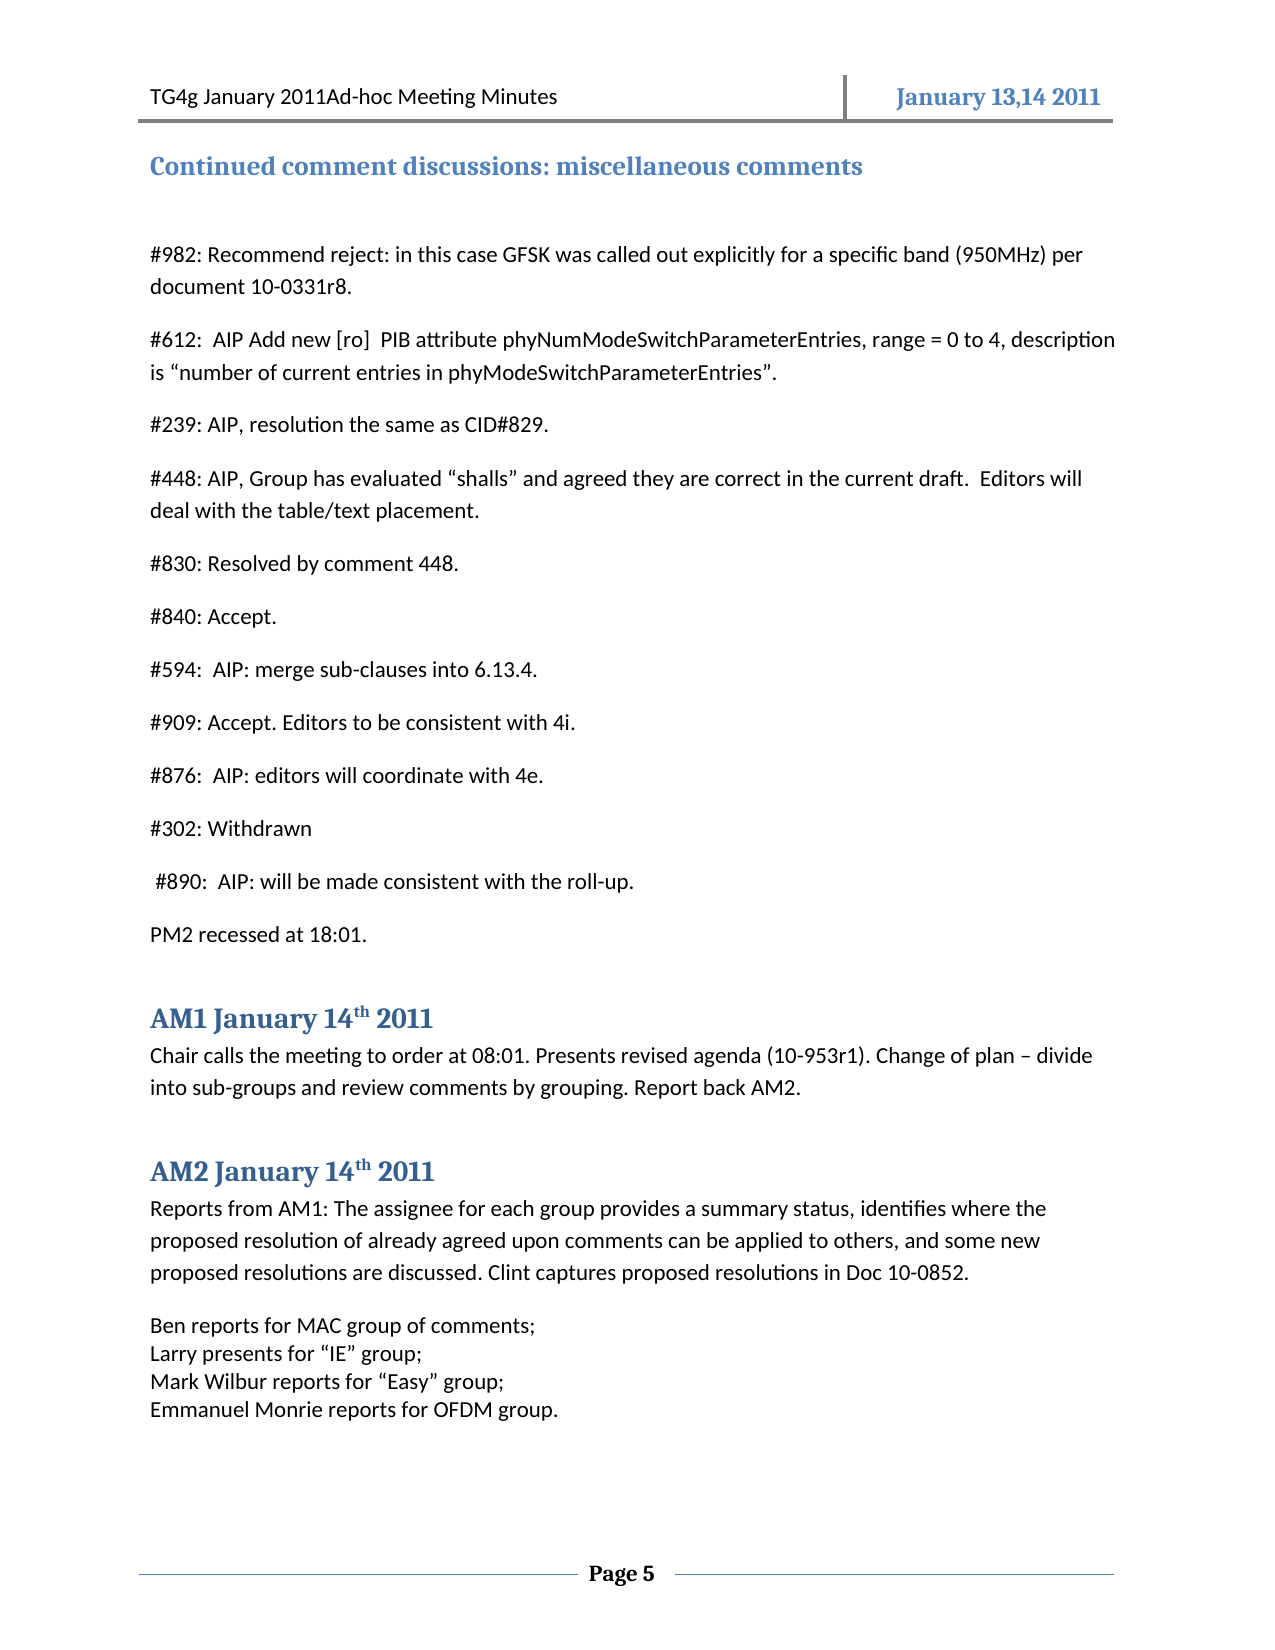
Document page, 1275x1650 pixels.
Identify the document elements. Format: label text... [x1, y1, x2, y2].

text #302: Withdrawn [150, 814, 1125, 842]
text #890: AIP: will be made consistent with the roll-up. [150, 867, 1125, 895]
text Ben reports for MAC group of comments; [150, 1311, 1125, 1339]
subtitle Continued comment discussions: miscellaneous comments [150, 151, 1125, 183]
text #239: AIP, resolution the same as CID#829. [150, 411, 1125, 439]
text Mark Wilbur reports for “Easy” group; [150, 1367, 1125, 1395]
text #909: Accept. Editors to be consistent with 4i. [150, 708, 1125, 736]
text #830: Resolved by comment 448. [150, 549, 1125, 577]
text #982: Recommend reject: in this case GFSK was called out explicitly for a specific band (950MHz) per document 10-0331r8. [150, 240, 1125, 300]
text Larry presents for “IE” group; [150, 1339, 1125, 1367]
text #594: AIP: merge sub-clauses into 6.13.4. [150, 655, 1125, 683]
text #840: Accept. [150, 602, 1125, 630]
text #612: AIP Add new [ro] PIB attribute phyNumModeSwitchParameterEntries, range = 0 to 4, description is “number of current entries in phyModeSwitchParameterEntries”. [150, 325, 1125, 386]
subtitle AM2 January 14th 2011 [150, 1155, 1125, 1189]
text Emmanuel Monrie reports for OFDM group. [150, 1395, 1125, 1423]
text #448: AIP, Group has evaluated “shalls” and agreed they are correct in the current draft. Editors will deal with the table/text placement. [150, 464, 1125, 524]
text #876: AIP: editors will coordinate with 4e. [150, 761, 1125, 789]
text PM2 recessed at 18:01. [150, 920, 1125, 948]
text Reports from AM1: The assignee for each group provides a summary status, identifies where the proposed resolution of already agreed upon comments can be applied to others, and some new proposed resolutions are discussed. Clint captures proposed resolutions in Doc 10-0852. [150, 1194, 1125, 1286]
subtitle AM1 January 14th 2011 [150, 1002, 1125, 1036]
text Chair calls the meeting to order at 08:01. Presents revised agenda (10-953r1). Change of plan – divide into sub-groups and review comments by grouping. Report back AM2. [150, 1041, 1125, 1101]
